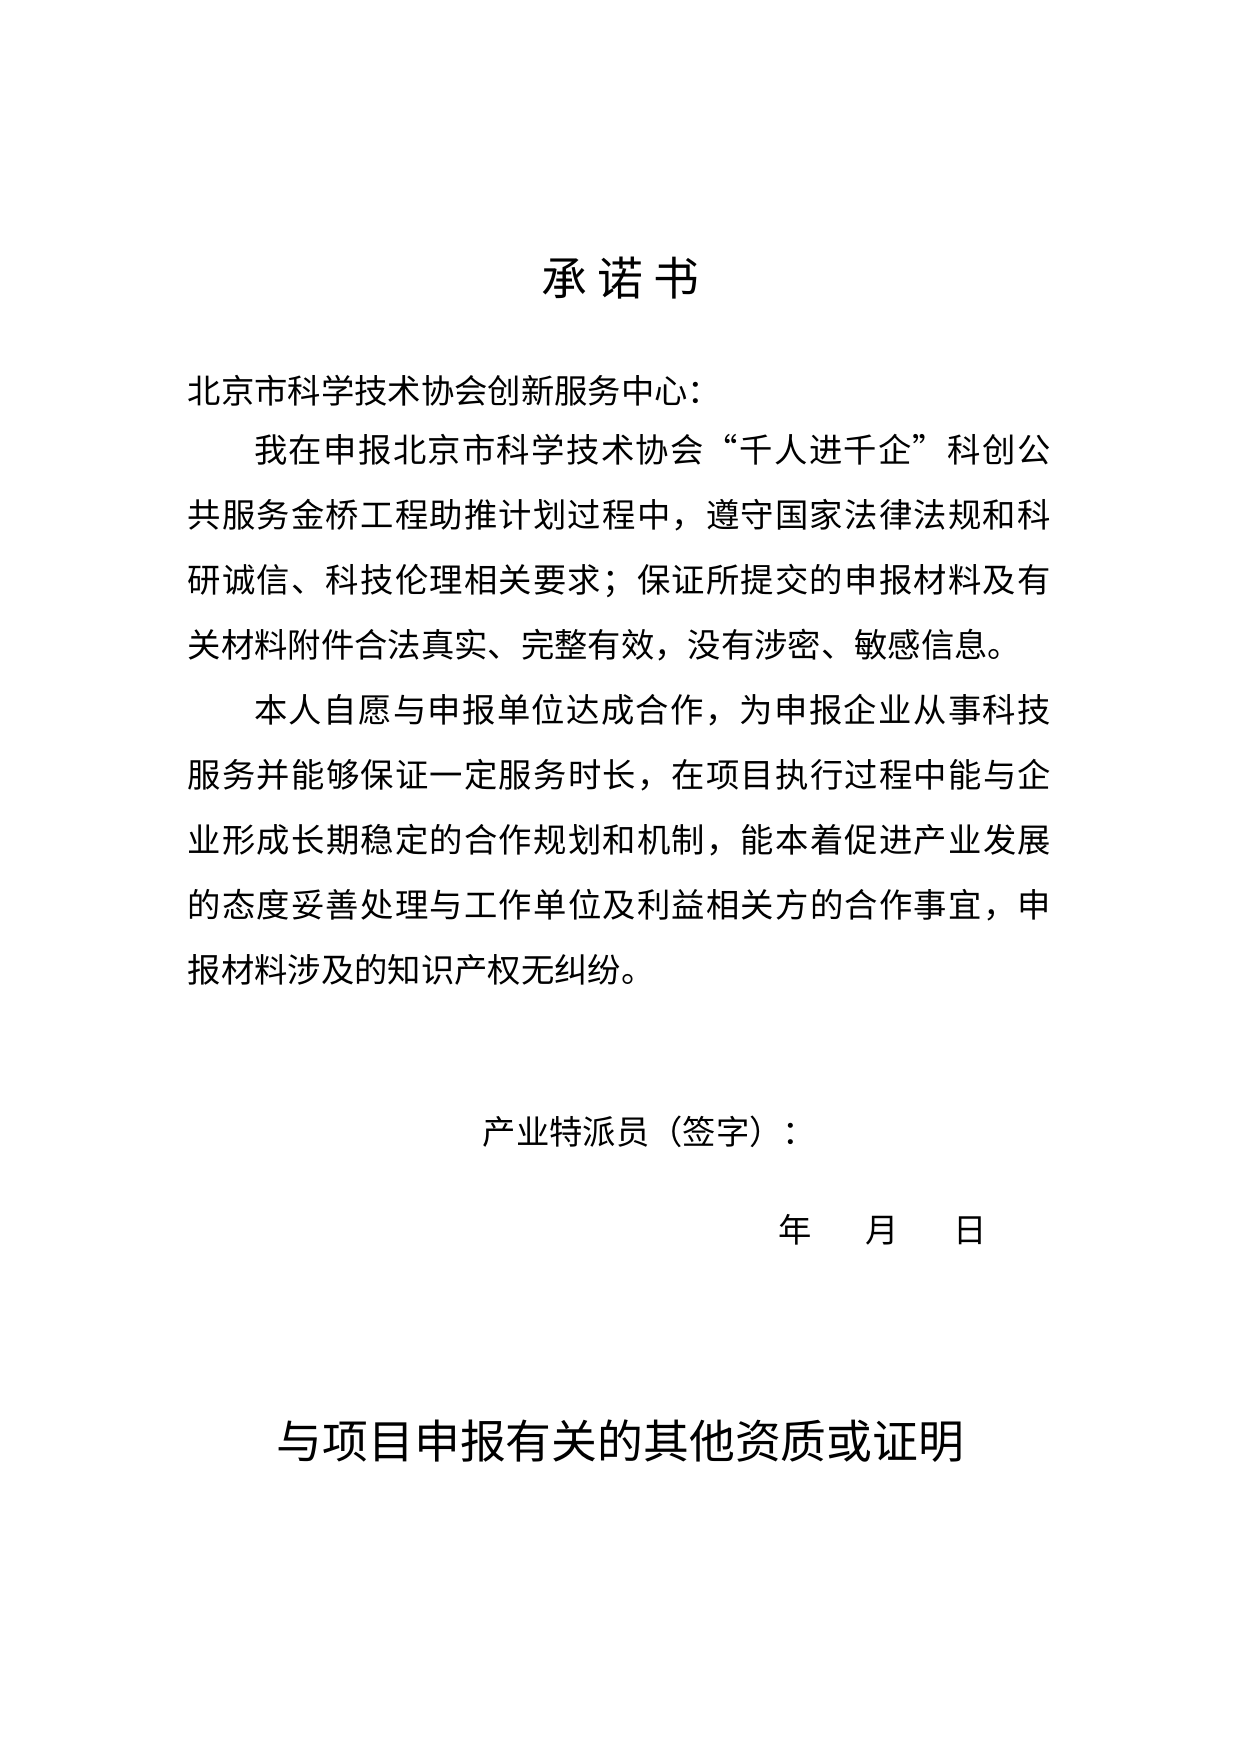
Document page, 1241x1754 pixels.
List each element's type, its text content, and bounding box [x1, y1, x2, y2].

text 北京市科学技术协会创新服务中心： [187, 357, 1053, 415]
text 年 月 日 [187, 1195, 997, 1260]
text 本人自愿与申报单位达成合作，为申报企业从事科技服务并能够保证一定服务时长，在项目执行过程中能与企业形成长期稳定的合作规划和机制，能本着促进产业发展的态度妥善处理与工作单位及利益相关方的合作事宜，申报材料涉及的知识产权无纠纷。 [187, 675, 1053, 1000]
text 产业特派员（签字）： [187, 1098, 1053, 1163]
text 我在申报北京市科学技术协会“千人进千企”科创公共服务金桥工程助推计划过程中，遵守国家法律法规和科研诚信、科技伦理相关要求；保证所提交的申报材料及有关材料附件合法真实、完整有效，没有涉密、敏感信息。 [187, 415, 1053, 675]
text 与项目申报有关的其他资质或证明 [187, 1390, 1053, 1488]
text 承 诺 书 [187, 227, 1053, 324]
